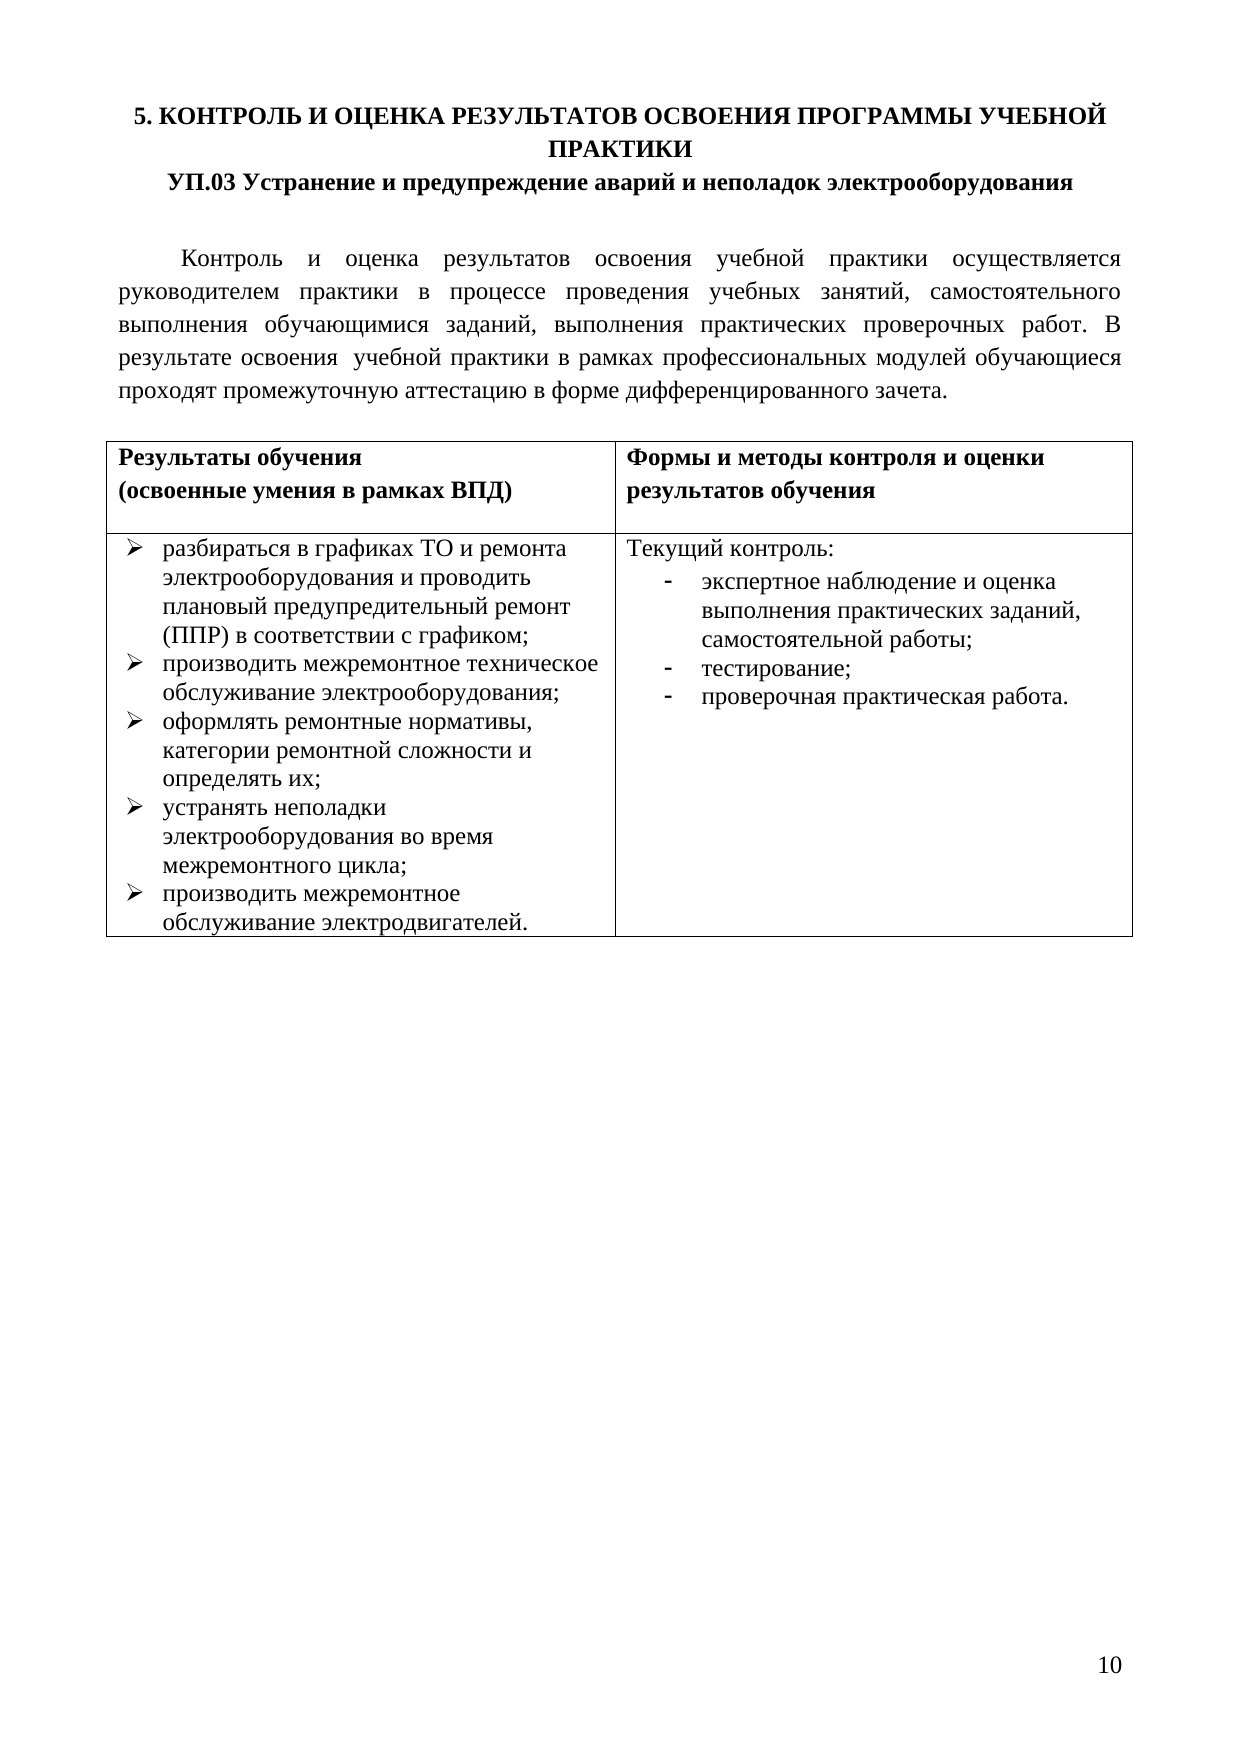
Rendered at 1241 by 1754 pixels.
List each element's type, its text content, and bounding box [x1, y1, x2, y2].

text Контроль и оценка результатов освоения учебной практики осуществляется руководителем практики в процессе проведения учебных занятий, самостоятельного выполнения обучающимися заданий, выполнения практических проверочных работ. В результате освоения учебной практики в рамках профессиональных модулей обучающиеся проходят промежуточную аттестацию в форме дифференцированного зачета. [118, 243, 1122, 404]
table_header Результаты обучения (освоенные умения в рамках ВПД) [107, 442, 615, 532]
text УП.03 Устранение и предупреждение аварий и неполадок электрооборудования [118, 167, 1122, 196]
text 5. КОНТРОЛЬ И ОЦЕНКА РЕЗУЛЬТАТОВ ОСВОЕНИЯ ПРОГРАММЫ УЧЕБНОЙ ПРАКТИКИ [118, 101, 1122, 163]
table_header Формы и методы контроля и оценки результатов обучения [616, 442, 1132, 532]
table_cell разбираться в графиках ТО и ремонта электрооборудования и проводить плановый предупредительный ремонт (ППР) в соответствии с графиком; производить межремонтное техническое обслуживание электрооборудования; оформлять ремонтные нормативы, категории ремонтной сложности и определять их; устранять неполадки электрооборудования во время межремонтного цикла; производить межремонтное обслуживание электродвигателей. [107, 534, 615, 936]
table_cell Текущий контроль: экспертное наблюдение и оценка выполнения практических заданий, самостоятельной работы; тестирование; проверочная практическая работа. [616, 534, 1132, 936]
